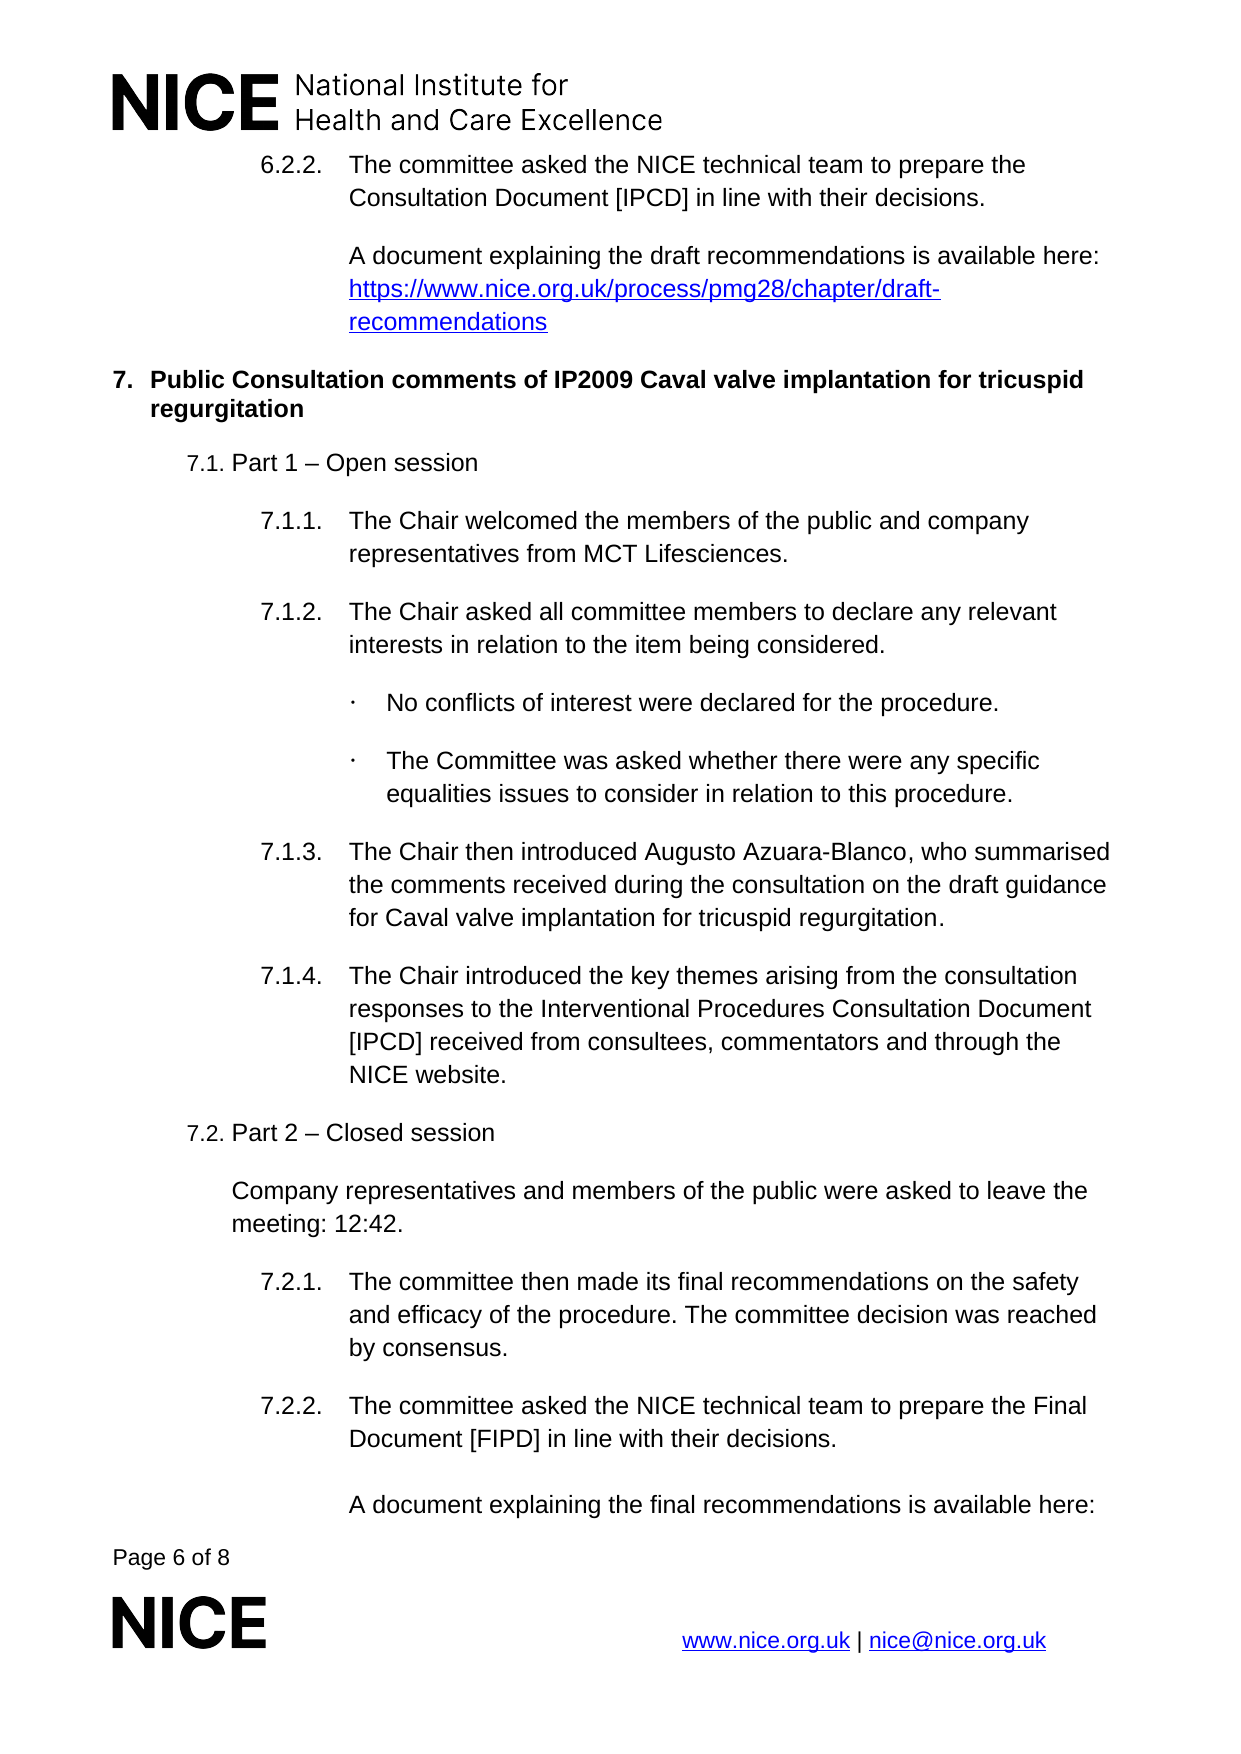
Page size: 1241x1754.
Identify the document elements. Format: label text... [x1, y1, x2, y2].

picture [112, 1596, 266, 1649]
text The Chair asked all committee members to declare any relevant interests in relation to the item being considered. [260, 597, 1128, 658]
text The committee asked the NICE technical team to prepare the Consultation Document [IPCD] in line with their decisions. [260, 150, 1128, 212]
text Part 1 – Open session [186, 448, 1128, 476]
list The Committee was asked whether there were any specific equalities issues to consider in relation to this procedure. [349, 746, 1128, 808]
picture [112, 73, 662, 131]
text Part 2 – Closed session [186, 1118, 1128, 1147]
text The Chair then introduced Augusto Azuara-Blanco, who summarised the comments received during the consultation on the draft guidance for Caval valve implantation for tricuspid regurgitation. [260, 837, 1128, 932]
list No conflicts of interest were declared for the procedure. [349, 688, 1128, 717]
text Public Consultation comments of IP2009 Caval valve implantation for tricuspid regurgitation [112, 365, 1128, 423]
text The Chair introduced the key themes arising from the consultation responses to the Interventional Procedures Consultation Document [IPCD] received from consultees, commentators and through the NICE website. [260, 961, 1128, 1089]
list A document explaining the draft recommendations is available here: https://www.nice.org.uk/process/pmg28/chapter/draft-recommendations [349, 241, 1128, 336]
text The Chair welcomed the members of the public and company representatives from MCT Lifesciences. [260, 506, 1128, 567]
text The committee then made its final recommendations on the safety and efficacy of the procedure. The committee decision was reached by consensus. [260, 1267, 1128, 1362]
list Company representatives and members of the public were asked to leave the meeting: 12:42. [231, 1176, 1128, 1238]
